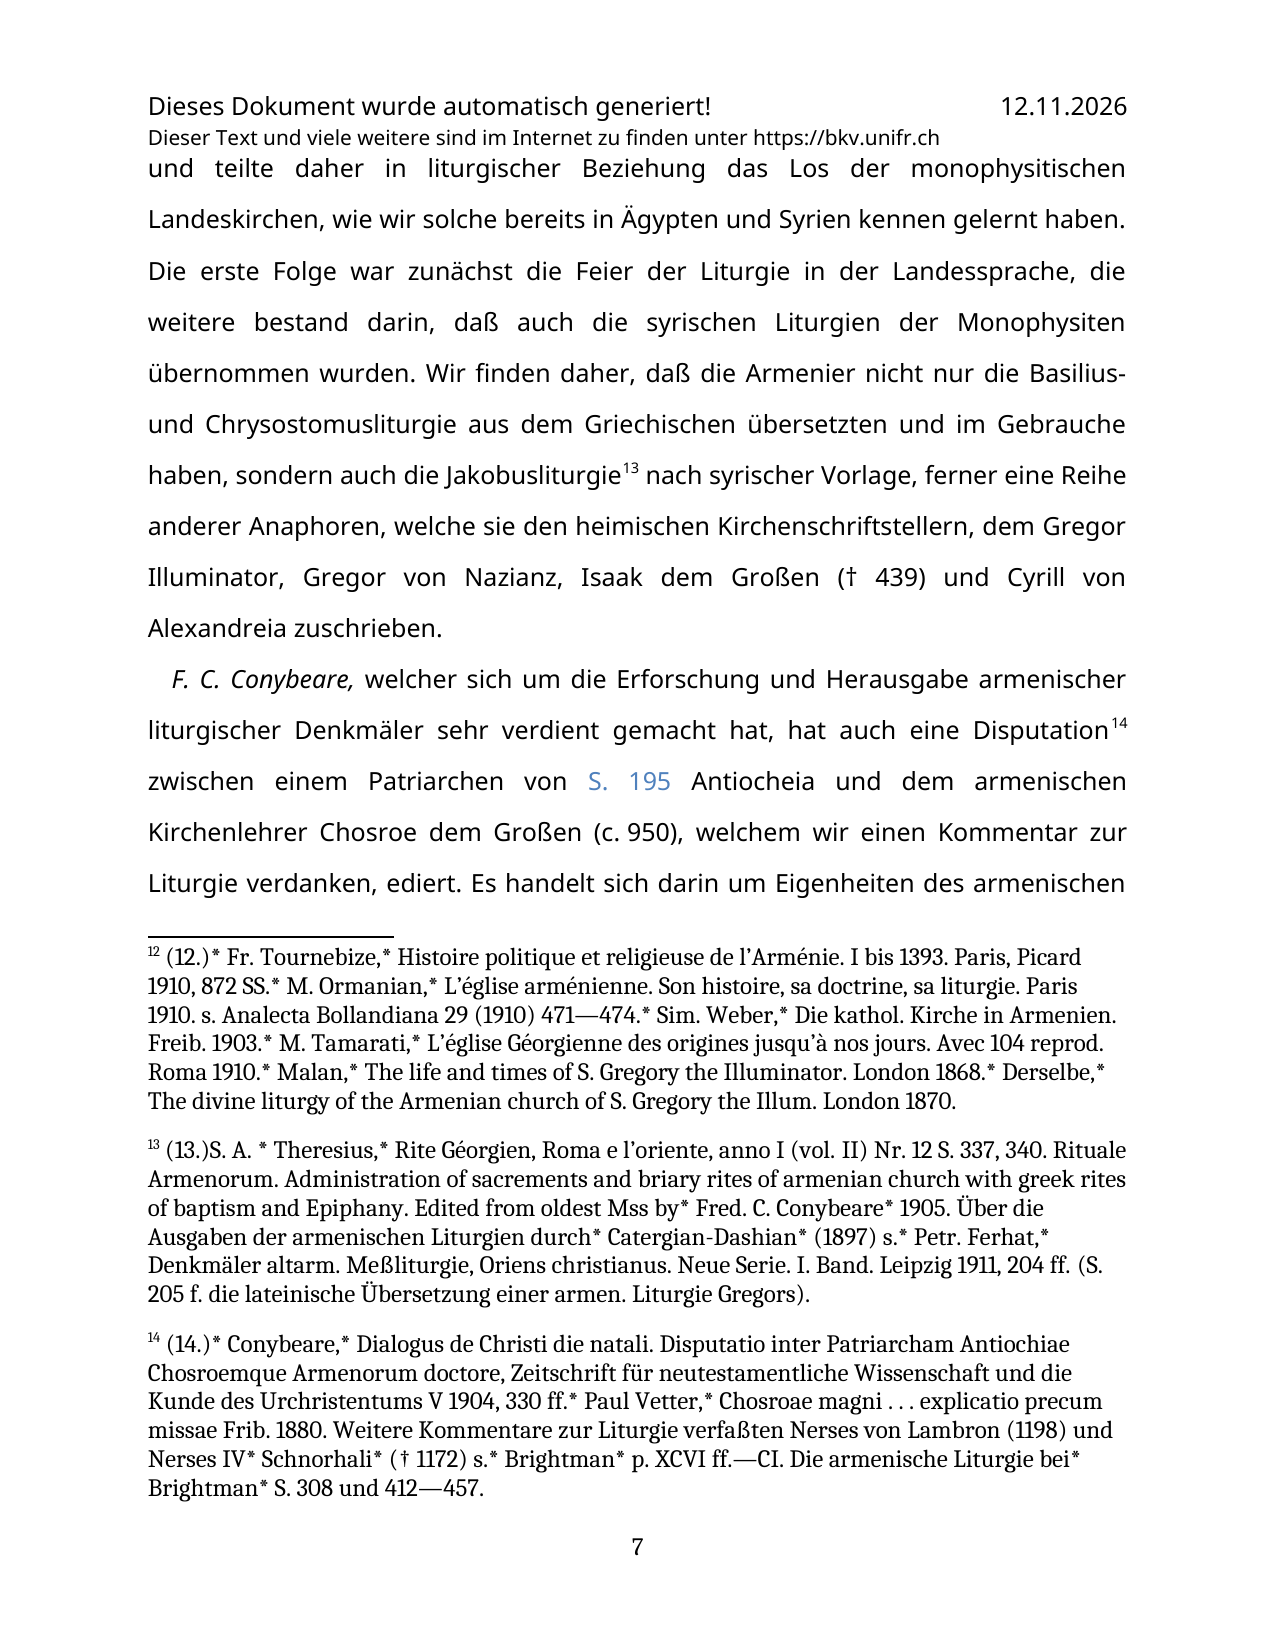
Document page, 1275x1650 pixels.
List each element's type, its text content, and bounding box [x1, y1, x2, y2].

text F. C. Conybeare, welcher sich um die Erforschung und Herausgabe armenischer liturgischer Denkmäler sehr verdient gemacht hat, hat auch eine Disputation zwischen einem Patriarchen von S. 195 Antiocheia und dem armenischen Kirchenlehrer Chosroe dem Großen (c. 950), welchem wir einen Kommentar zur Liturgie verdanken, ediert. Es handelt sich darin um Eigenheiten des armenischen Ritus und Kirchenjahres, z. B. um die Fragen, warum die Armenier in der Liturgie nicht Wasser zum Weine mischen, warum sie Weihnachten nicht von Epiphanie getrennt feiern und noch heidnische Opfermahle beibehalten. [148, 661, 1127, 900]
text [148, 151, 1127, 644]
